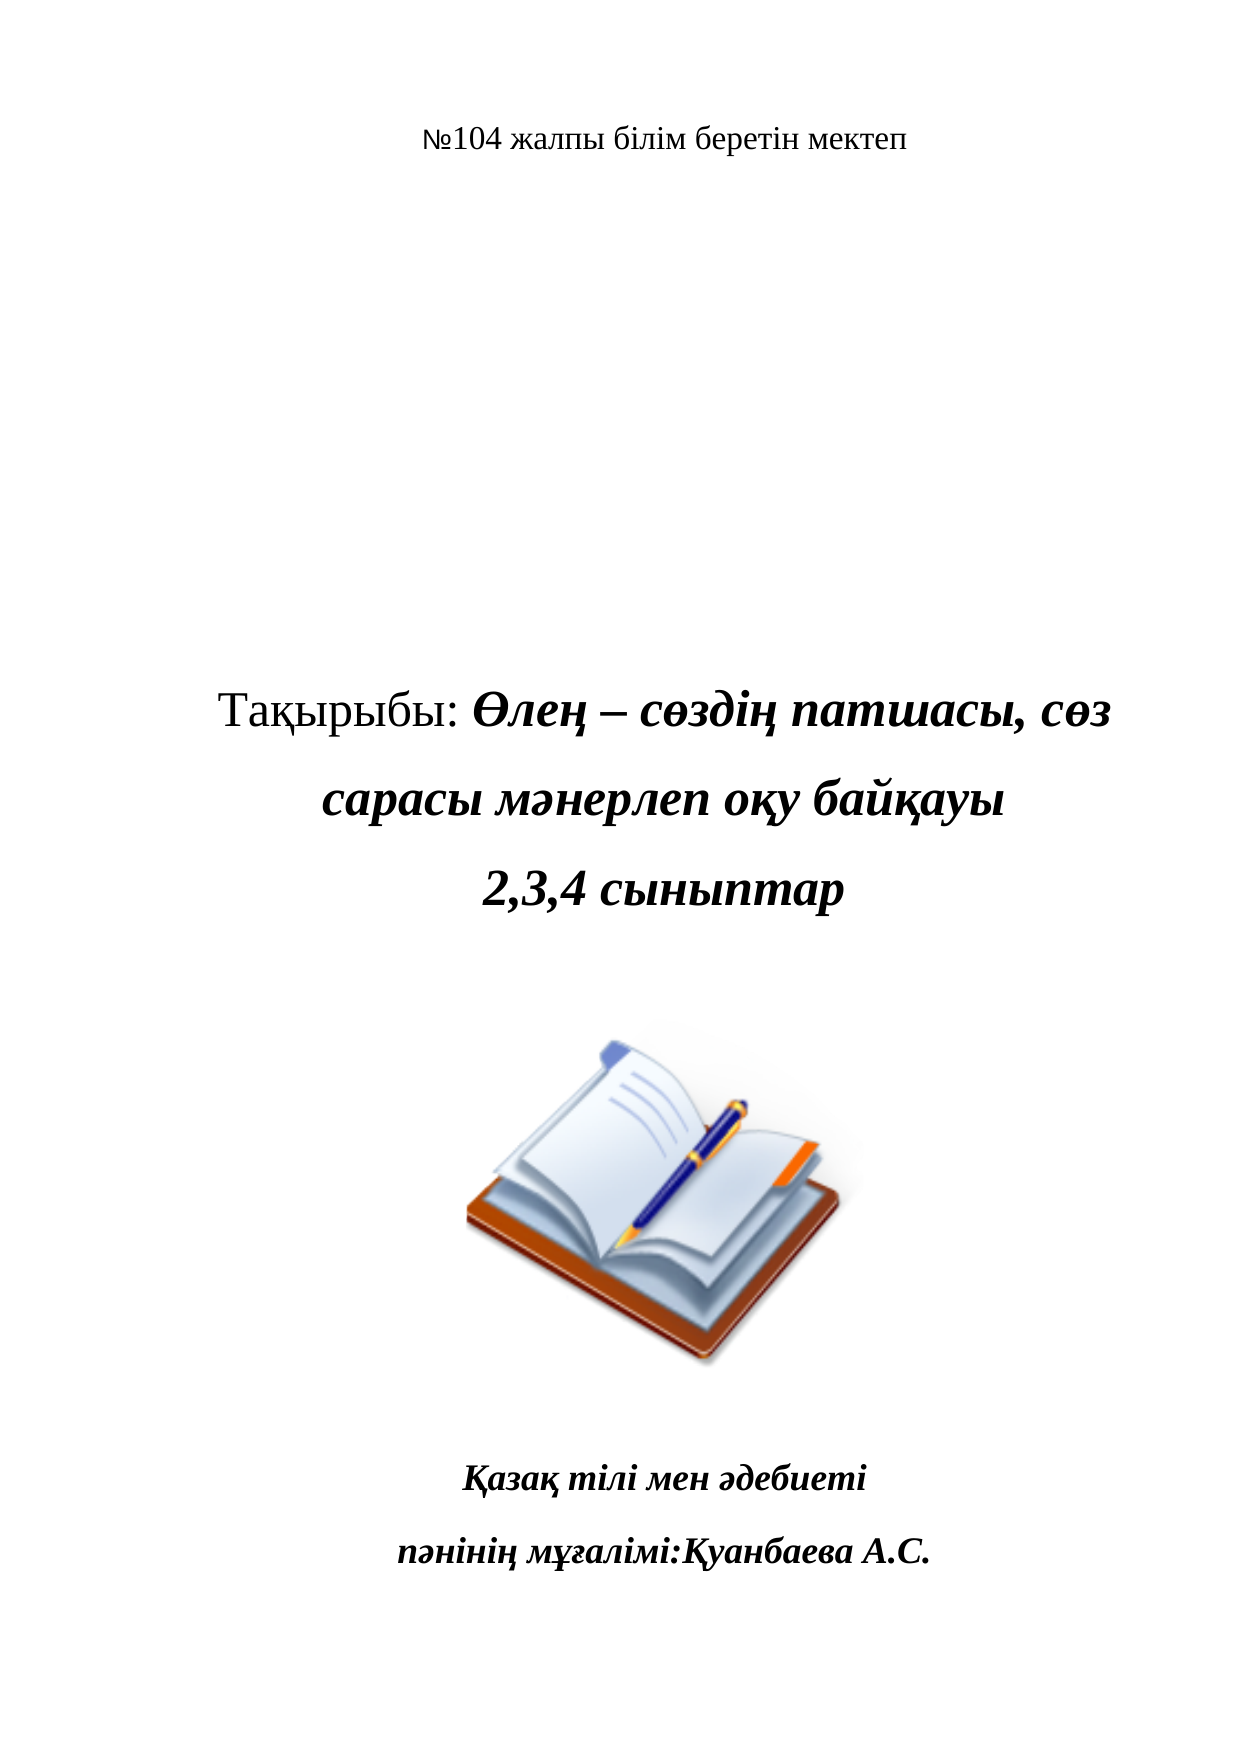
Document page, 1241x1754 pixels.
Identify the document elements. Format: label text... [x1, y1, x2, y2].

text пәнінің мұғалімі:Қуанбаева А.С. [177, 1528, 1152, 1571]
picture [465, 1006, 864, 1427]
text №104 жалпы білім беретін мектеп [177, 118, 1152, 156]
text сарасы мәнерлеп оқу байқауы [177, 767, 1152, 827]
text Қазақ тілі мен әдебиеті [177, 1456, 1152, 1499]
text Тақырыбы: Өлең – сөздің патшасы, сөз [177, 678, 1152, 738]
text 2,3,4 сыныптар [177, 856, 1152, 916]
